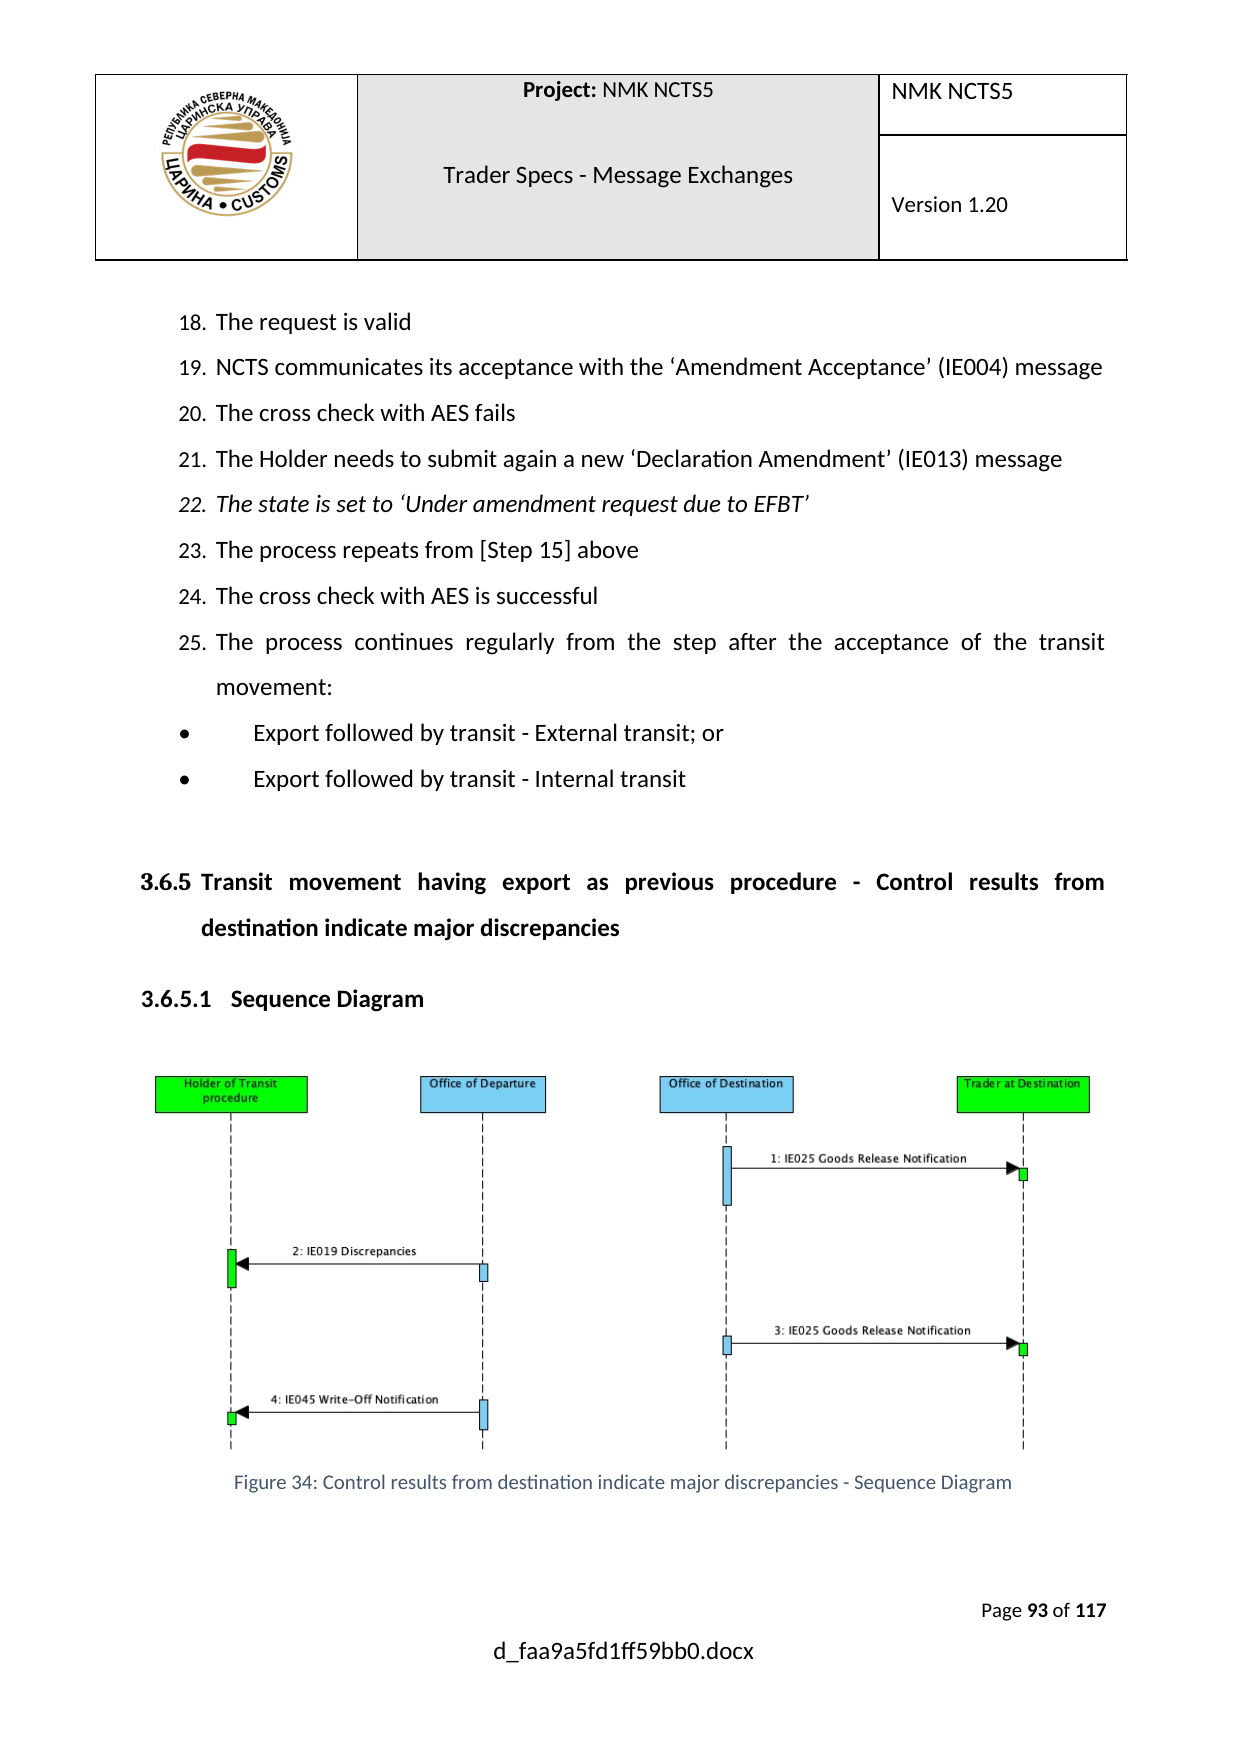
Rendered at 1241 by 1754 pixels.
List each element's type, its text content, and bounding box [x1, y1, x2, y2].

list The state is set to ‘Under amendment request due to EFBT’ [178, 488, 1106, 519]
list NCTS communicates its acceptance with the ‘Amendment Acceptance’ (IE004) message [178, 351, 1106, 382]
subtitle Sequence Diagram [141, 983, 1106, 1013]
list Export followed by transit - Internal transit [178, 763, 1106, 793]
list The request is valid [178, 306, 1106, 336]
text Figure 34: Control results from destination indicate major discrepancies - Sequence Diagram [141, 1469, 1106, 1494]
list The Holder needs to submit again a new ‘Declaration Amendment’ (IE013) message [178, 443, 1106, 473]
list The process continues regularly from the step after the acceptance of the transit movement: [178, 626, 1106, 702]
subtitle Transit movement having export as previous procedure - Control results from destination indicate major discrepancies [141, 867, 1106, 943]
picture [153, 78, 300, 228]
list The process repeats from [Step 15] above [178, 534, 1106, 565]
list Export followed by transit - External transit; or [178, 717, 1106, 748]
list The cross check with AES fails [178, 397, 1106, 428]
picture [153, 1074, 1094, 1454]
list The cross check with AES is successful [178, 580, 1106, 611]
